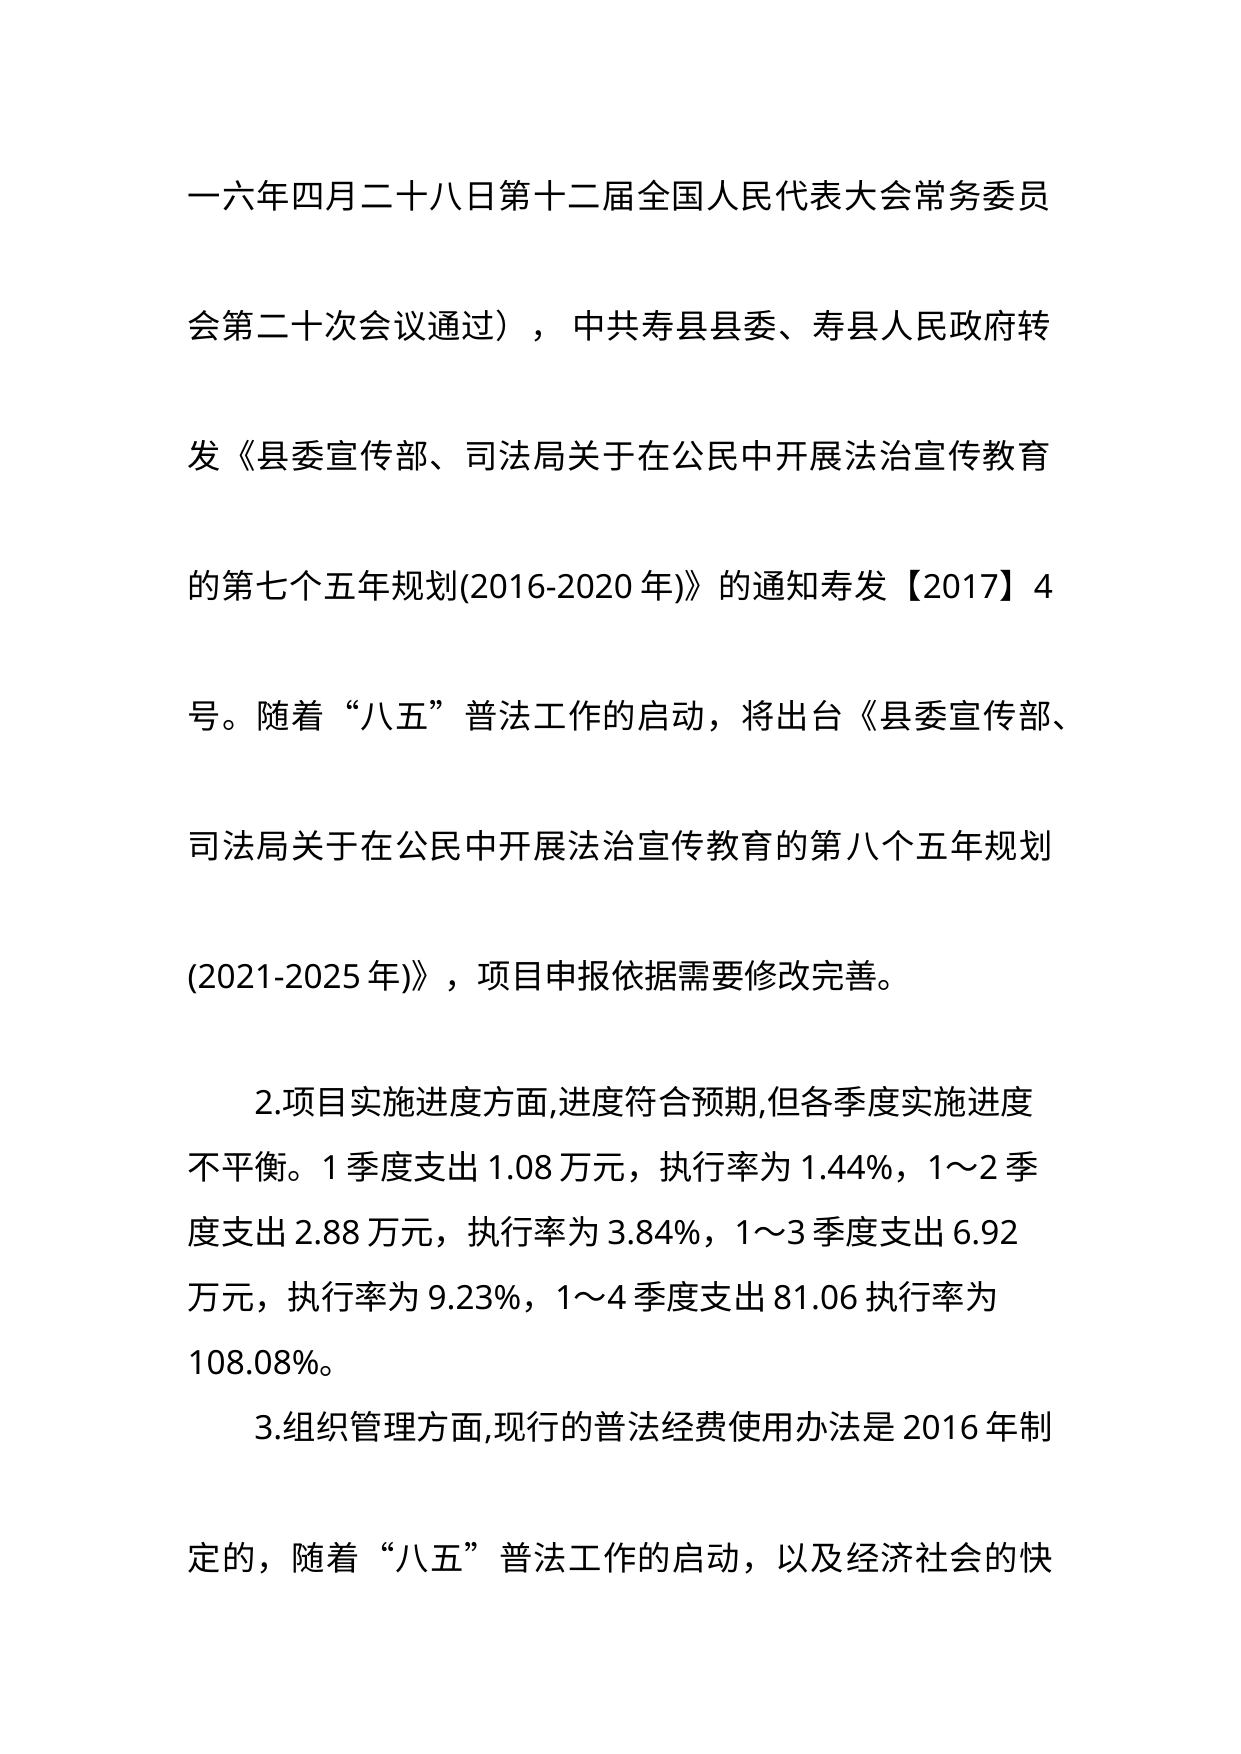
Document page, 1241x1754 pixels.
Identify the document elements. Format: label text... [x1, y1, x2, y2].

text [187, 162, 1053, 1007]
list 2.项目实施进度方面,进度符合预期,但各季度实施进度不平衡。1季度支出1.08万元，执行率为1.44%，1～2季度支出2.88万元，执行率为3.84%，1～3季度支出6.92万元，执行率为9.23%，1～4季度支出81.06执行率为108.08%。 [187, 1068, 1053, 1393]
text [187, 1393, 1053, 1588]
